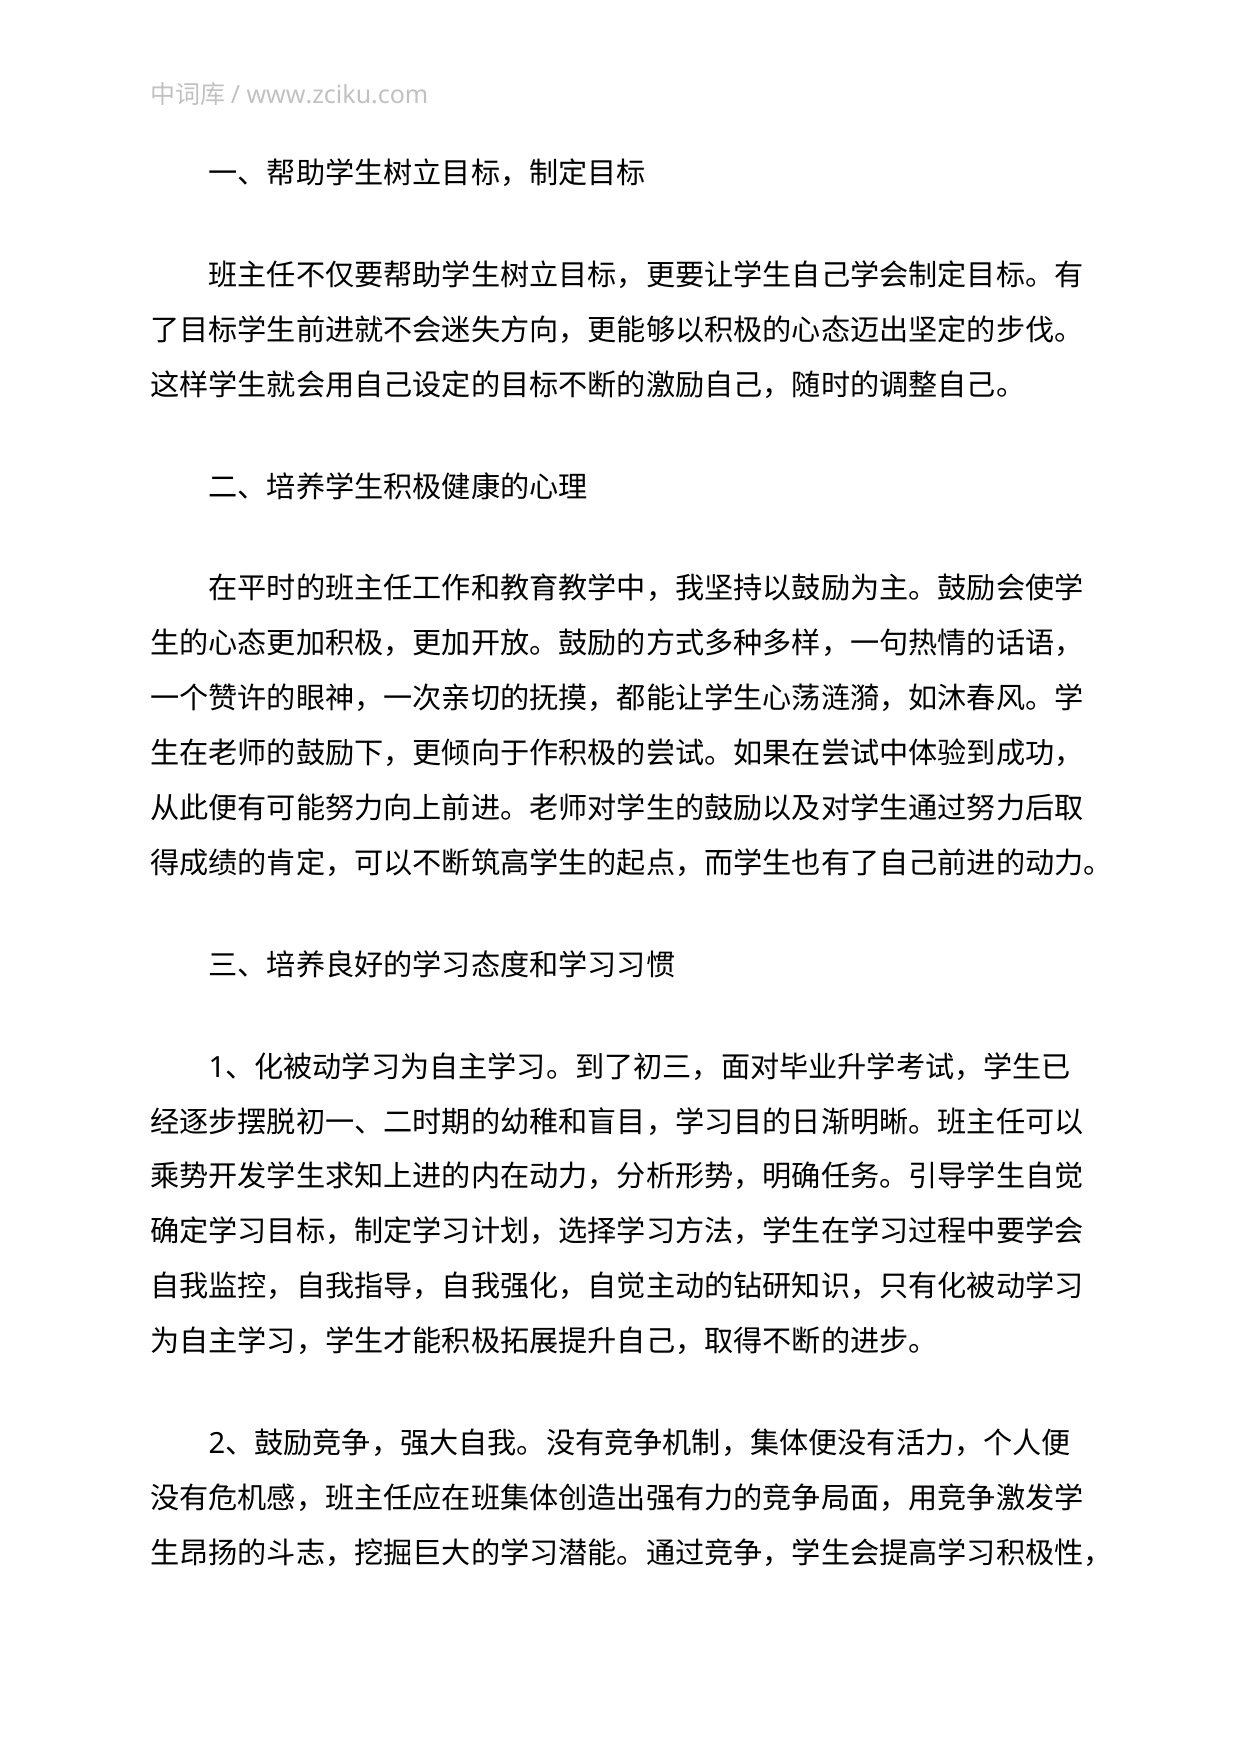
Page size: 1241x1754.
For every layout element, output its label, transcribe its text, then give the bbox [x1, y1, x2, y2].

text 二、培养学生积极健康的心理 [150, 463, 1090, 506]
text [150, 1419, 1090, 1572]
text 1、化被动学习为自主学习。到了初三，面对毕业升学考试，学生已经逐步摆脱初一、二时期的幼稚和盲目，学习目的日渐明晰。班主任可以乘势开发学生求知上进的内在动力，分析形势，明确任务。引导学生自觉确定学习目标，制定学习计划，选择学习方法，学生在学习过程中要学会自我监控，自我指导，自我强化，自觉主动的钻研知识，只有化被动学习为自主学习，学生才能积极拓展提升自己，取得不断的进步。 [150, 1043, 1090, 1360]
text 在平时的班主任工作和教育教学中，我坚持以鼓励为主。鼓励会使学生的心态更加积极，更加开放。鼓励的方式多种多样，一句热情的话语，一个赞许的眼神，一次亲切的抚摸，都能让学生心荡涟漪，如沐春风。学生在老师的鼓励下，更倾向于作积极的尝试。如果在尝试中体验到成功，从此便有可能努力向上前进。老师对学生的鼓励以及对学生通过努力后取得成绩的肯定，可以不断筑高学生的起点，而学生也有了自己前进的动力。 [150, 565, 1090, 882]
text 班主任不仅要帮助学生树立目标，更要让学生自己学会制定目标。有了目标学生前进就不会迷失方向，更能够以积极的心态迈出坚定的步伐。这样学生就会用自己设定的目标不断的激励自己，随时的调整自己。 [150, 252, 1090, 404]
text 一、帮助学生树立目标，制定目标 [150, 150, 1090, 192]
text 三、培养良好的学习态度和学习习惯 [150, 941, 1090, 984]
